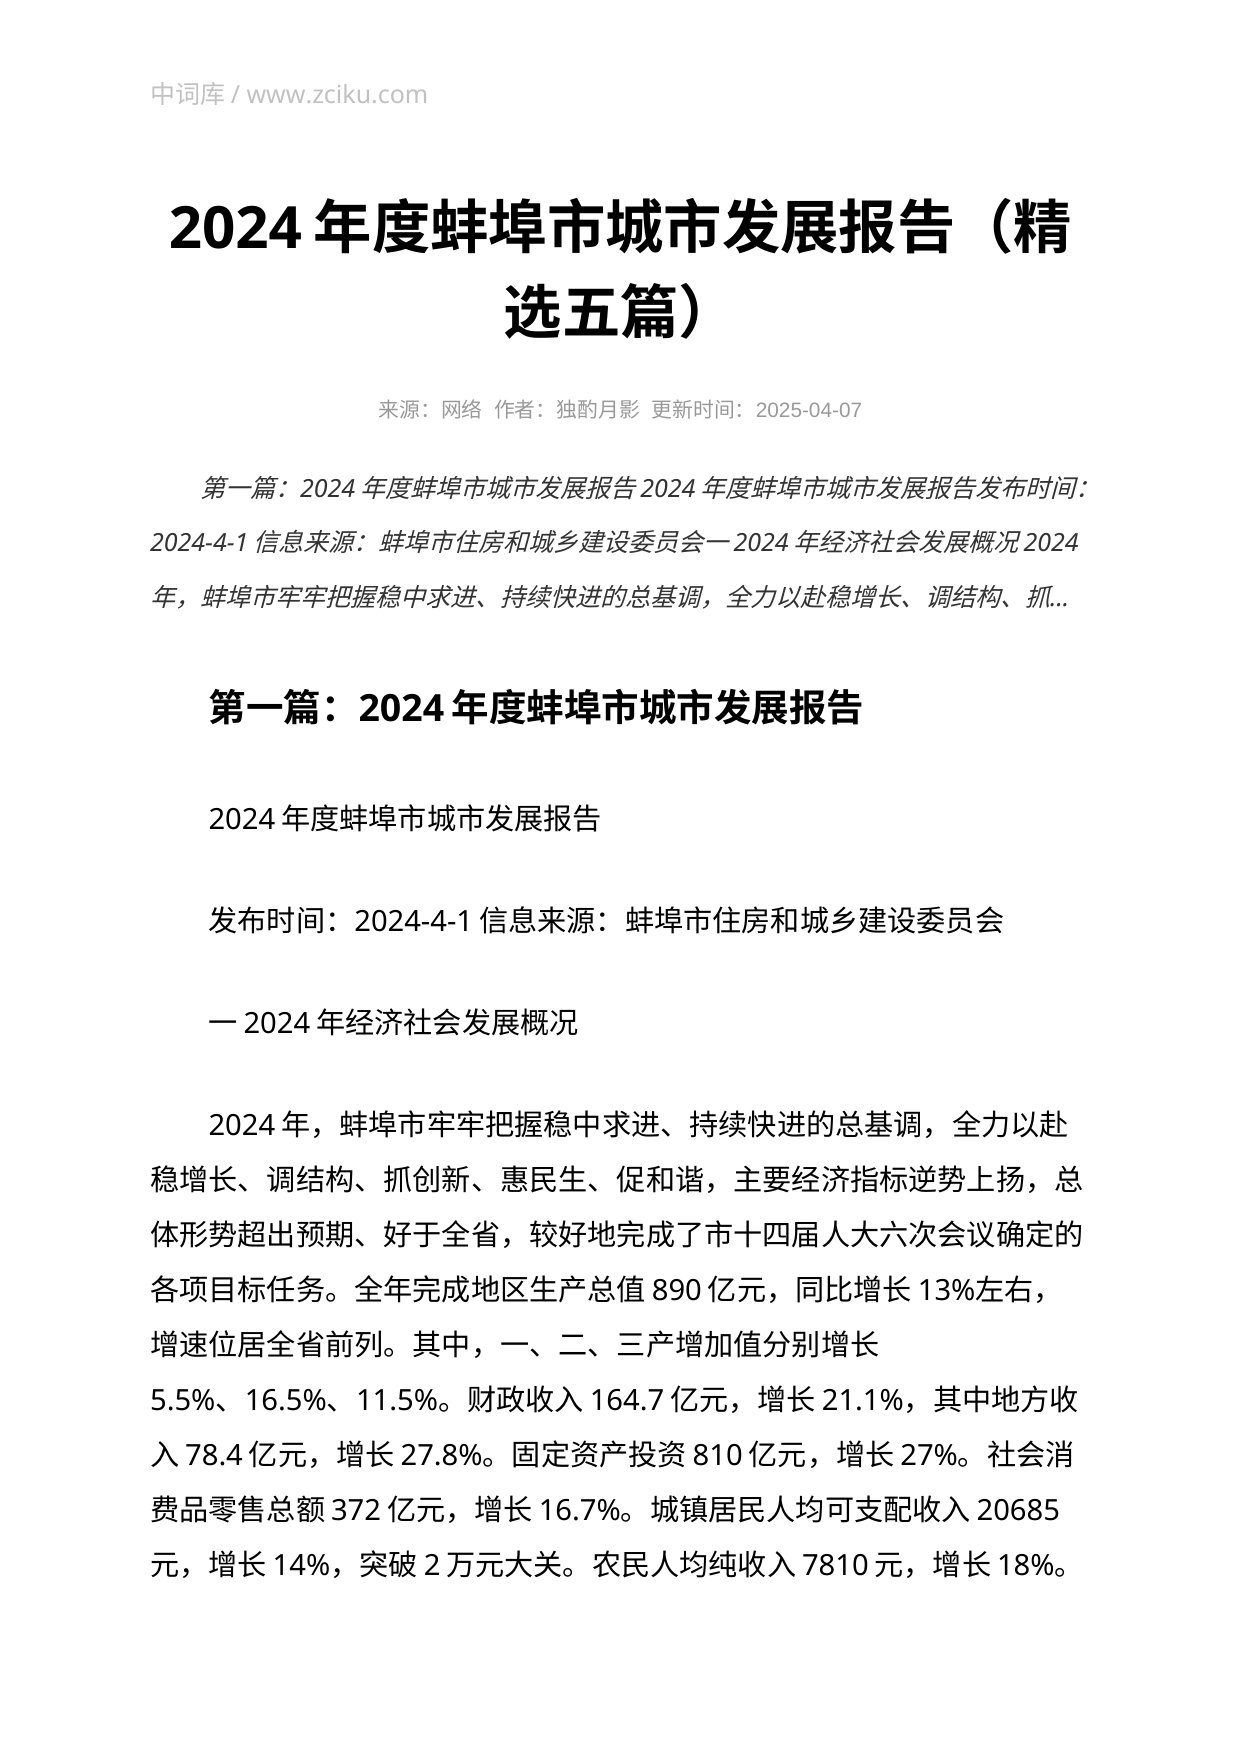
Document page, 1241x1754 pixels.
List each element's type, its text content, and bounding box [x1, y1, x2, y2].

text 2024年度蚌埠市城市发展报告 [150, 796, 1090, 838]
text 发布时间：2024-4-1信息来源：蚌埠市住房和城乡建设委员会 [150, 898, 1090, 940]
text 来源：网络 作者：独酌月影 更新时间：2025-04-07 [150, 397, 1090, 421]
text 第一篇：2024年度蚌埠市城市发展报告 [150, 678, 1090, 733]
text 一2024年经济社会发展概况 [150, 1000, 1090, 1042]
text 第一篇：2024年度蚌埠市城市发展报告2024年度蚌埠市城市发展报告发布时间：2024-4-1信息来源：蚌埠市住房和城乡建设委员会一2024年经济社会发展概况2024年，蚌埠市牢牢把握稳中求进、持续快进的总基调，全力以赴稳增长、调结构、抓... [150, 468, 1090, 613]
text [150, 1102, 1090, 1584]
subtitle 2024年度蚌埠市城市发展报告（精选五篇） [150, 181, 1090, 351]
